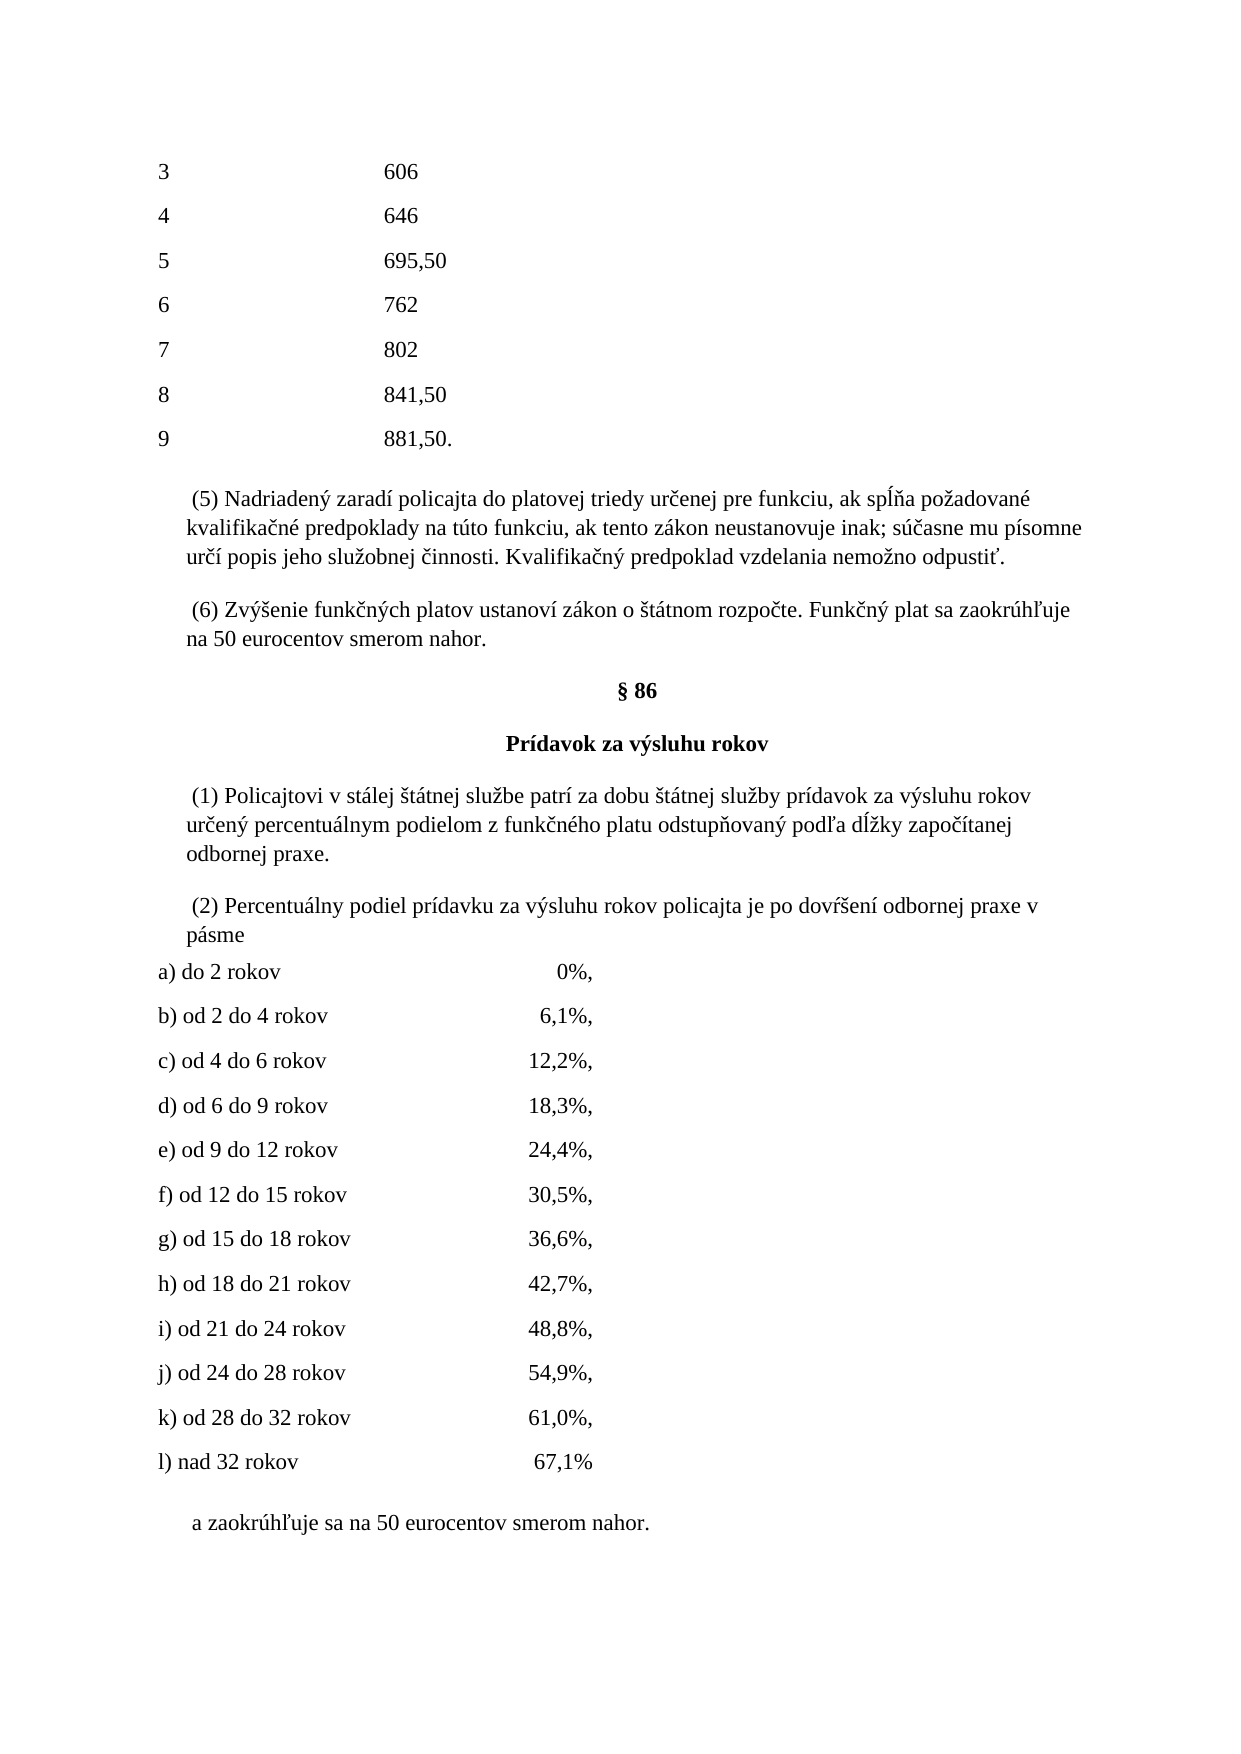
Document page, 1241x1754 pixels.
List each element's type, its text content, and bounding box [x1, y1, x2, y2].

text § 86 [178, 677, 1090, 703]
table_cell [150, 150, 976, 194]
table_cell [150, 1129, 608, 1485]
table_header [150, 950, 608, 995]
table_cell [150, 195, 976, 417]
text (5) Nadriadený zaradí policajta do platovej triedy určenej pre funkciu, ak spĺňa požadované kvalifikačné predpoklady na túto funkciu, ak tento zákon neustanovuje inak; súčasne mu písomne určí popis jeho služobnej činnosti. Kvalifikačný predpoklad vzdelania nemožno odpustiť. [186, 486, 1090, 570]
text a zaokrúhľuje sa na 50 eurocentov smerom nahor. [186, 1509, 1090, 1535]
text (2) Percentuálny podiel prídavku za výsluhu rokov policajta je po dovŕšení odbornej praxe v pásme [186, 892, 1090, 948]
text Prídavok za výsluhu rokov [178, 729, 1090, 756]
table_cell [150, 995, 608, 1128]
text (6) Zvýšenie funkčných platov ustanoví zákon o štátnom rozpočte. Funkčný plat sa zaokrúhľuje na 50 eurocentov smerom nahor. [186, 596, 1090, 651]
text (1) Policajtovi v stálej štátnej službe patrí za dobu štátnej služby prídavok za výsluhu rokov určený percentuálnym podielom z funkčného platu odstupňovaný podľa dĺžky započítanej odbornej praxe. [186, 782, 1090, 866]
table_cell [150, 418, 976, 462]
